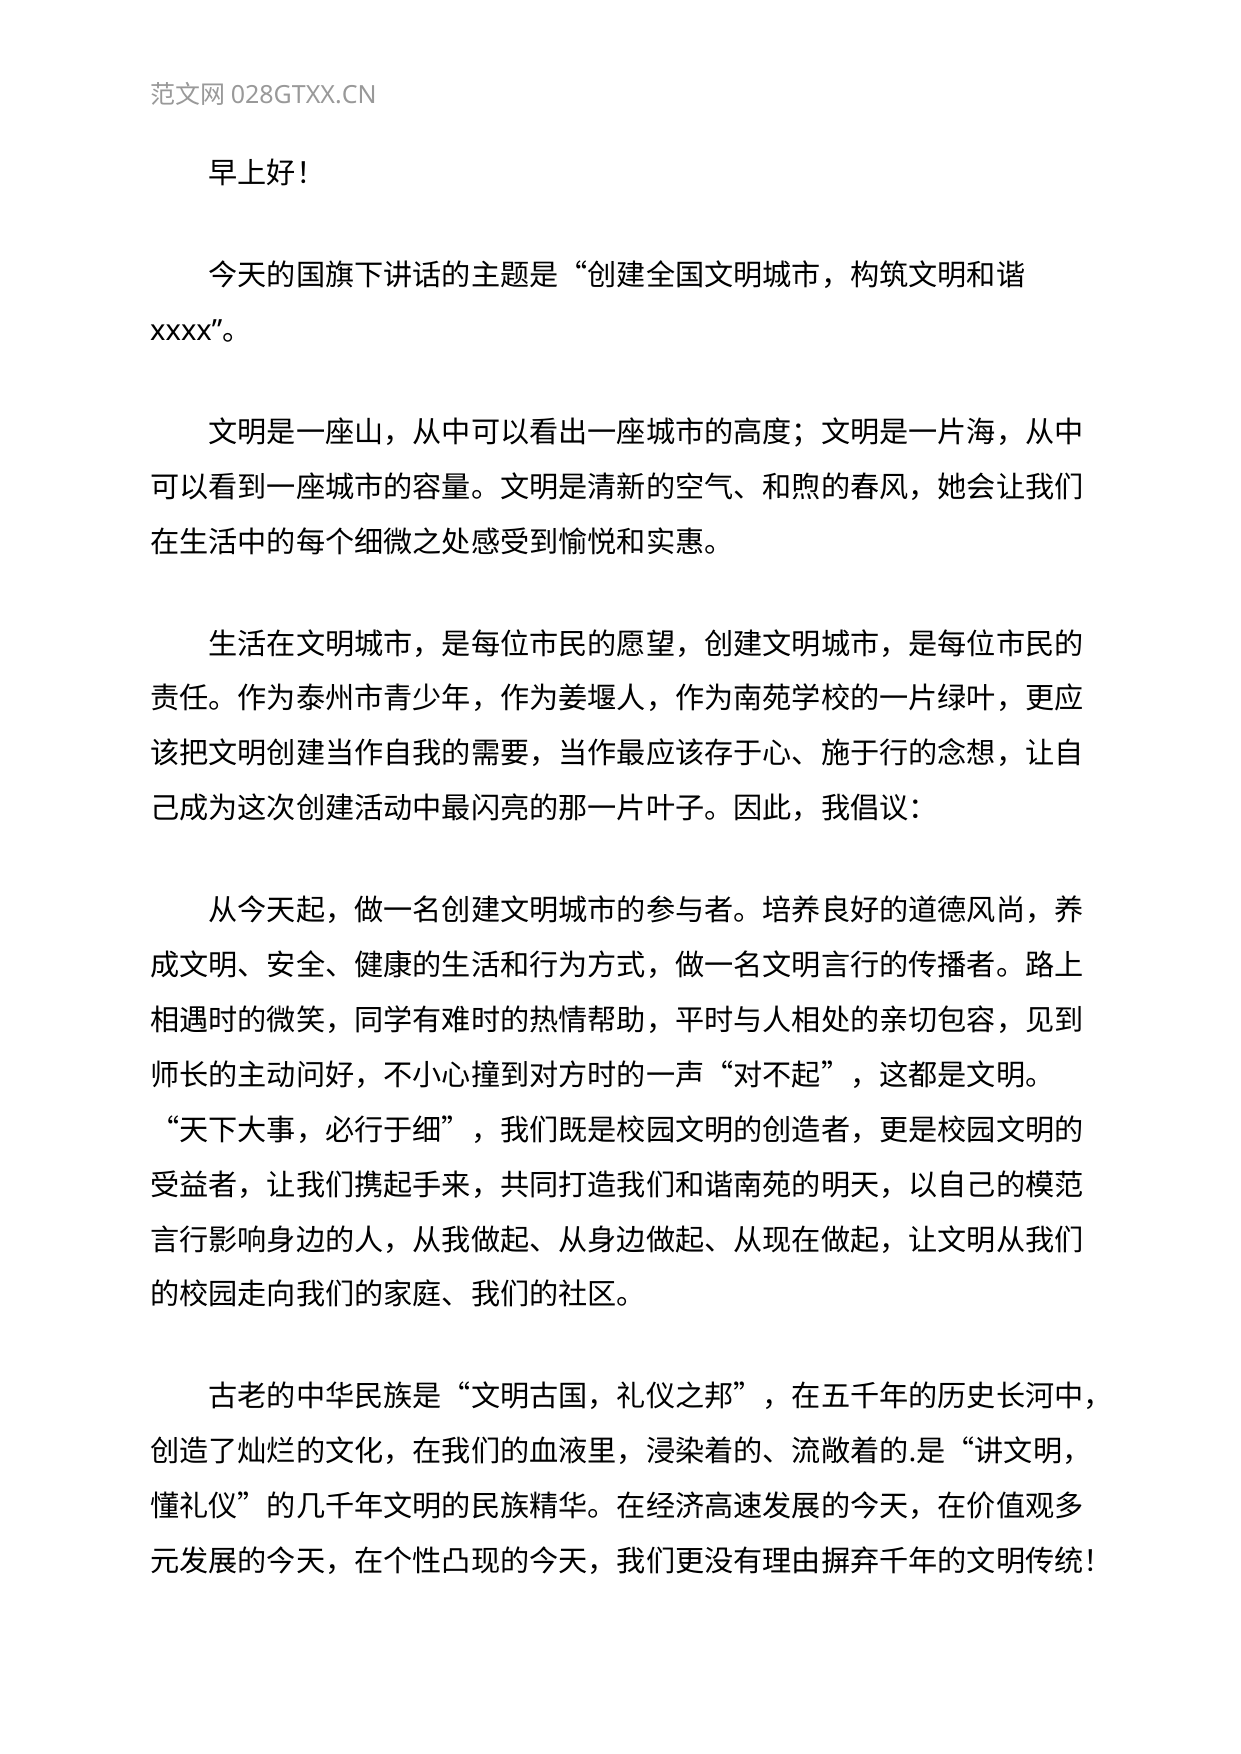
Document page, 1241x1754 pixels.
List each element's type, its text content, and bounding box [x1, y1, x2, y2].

text 古老的中华民族是“文明古国，礼仪之邦”，在五千年的历史长河中，创造了灿烂的文化，在我们的血液里，浸染着的、流敞着的.是“讲文明，懂礼仪”的几千年文明的民族精华。在经济高速发展的今天，在价值观多元发展的今天，在个性凸现的今天，我们更没有理由摒弃千年的文明传统！ [150, 1373, 1090, 1580]
text 生活在文明城市，是每位市民的愿望，创建文明城市，是每位市民的责任。作为泰州市青少年，作为姜堰人，作为南苑学校的一片绿叶，更应该把文明创建当作自我的需要，当作最应该存于心、施于行的念想，让自己成为这次创建活动中最闪亮的那一片叶子。因此，我倡议： [150, 620, 1090, 827]
text 今天的国旗下讲话的主题是“创建全国文明城市，构筑文明和谐xxxx”。 [150, 252, 1090, 349]
text 从今天起，做一名创建文明城市的参与者。培养良好的道德风尚，养成文明、安全、健康的生活和行为方式，做一名文明言行的传播者。路上相遇时的微笑，同学有难时的热情帮助，平时与人相处的亲切包容，见到师长的主动问好，不小心撞到对方时的一声“对不起”，这都是文明。“天下大事，必行于细”，我们既是校园文明的创造者，更是校园文明的受益者，让我们携起手来，共同打造我们和谐南苑的明天，以自己的模范言行影响身边的人，从我做起、从身边做起、从现在做起，让文明从我们的校园走向我们的家庭、我们的社区。 [150, 887, 1090, 1313]
text 早上好！ [150, 150, 1090, 192]
text 文明是一座山，从中可以看出一座城市的高度；文明是一片海，从中可以看到一座城市的容量。文明是清新的空气、和煦的春风，她会让我们在生活中的每个细微之处感受到愉悦和实惠。 [150, 409, 1090, 561]
